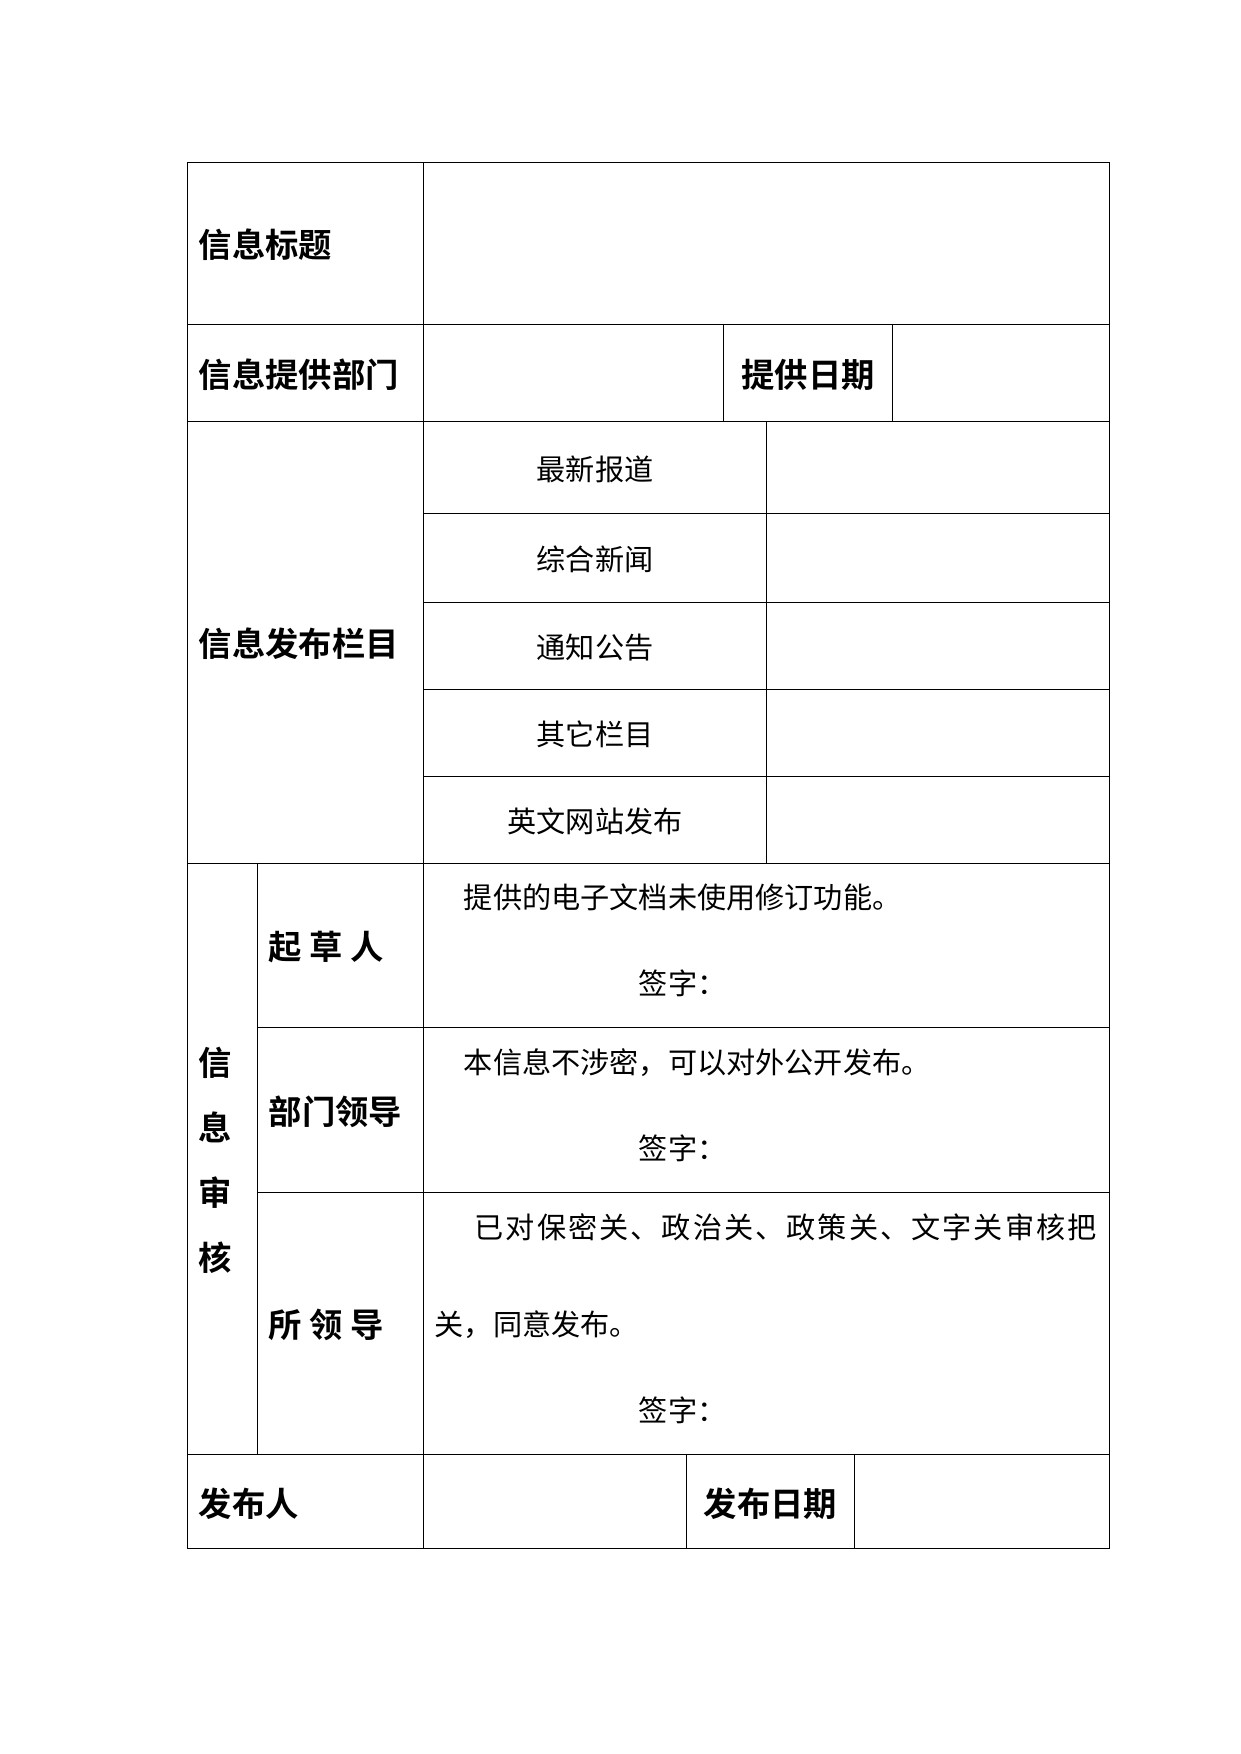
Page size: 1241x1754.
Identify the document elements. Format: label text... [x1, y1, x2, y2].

table_cell 信息提供部门 [188, 325, 423, 421]
table_cell [424, 325, 723, 421]
table_cell [767, 690, 1109, 776]
table_cell 起 草 人 [258, 864, 423, 1027]
table_cell 本信息不涉密，可以对外公开发布。 签字： [424, 1028, 1109, 1192]
table_cell 提供日期 [724, 325, 892, 421]
table_cell 最新报道 [424, 422, 766, 513]
table_cell [893, 325, 1109, 421]
table_header [424, 163, 1109, 324]
table_cell [767, 603, 1109, 689]
table_cell 提供的电子文档未使用修订功能。 签字： [424, 864, 1109, 1027]
table_cell [767, 422, 1109, 513]
table_cell 所 领 导 [258, 1193, 423, 1454]
table_header 信息标题 [188, 163, 423, 324]
table_cell 综合新闻 [424, 514, 766, 602]
table_cell 发布人 [188, 1455, 423, 1548]
table_cell 已对保密关、政治关、政策关、文字关审核把关，同意发布。 签字： [424, 1193, 1109, 1454]
table_cell 部门领导 [258, 1028, 423, 1192]
table_cell 通知公告 [424, 603, 766, 689]
table_cell [767, 777, 1109, 862]
table_cell 信息审核 [188, 864, 257, 1454]
table_cell [424, 1455, 686, 1548]
table_cell 发布日期 [687, 1455, 854, 1548]
table_cell 英文网站发布 [424, 777, 766, 862]
table_cell 信息发布栏目 [188, 422, 423, 862]
table_cell 其它栏目 [424, 690, 766, 776]
table_cell [767, 514, 1109, 602]
table_cell [855, 1455, 1109, 1548]
